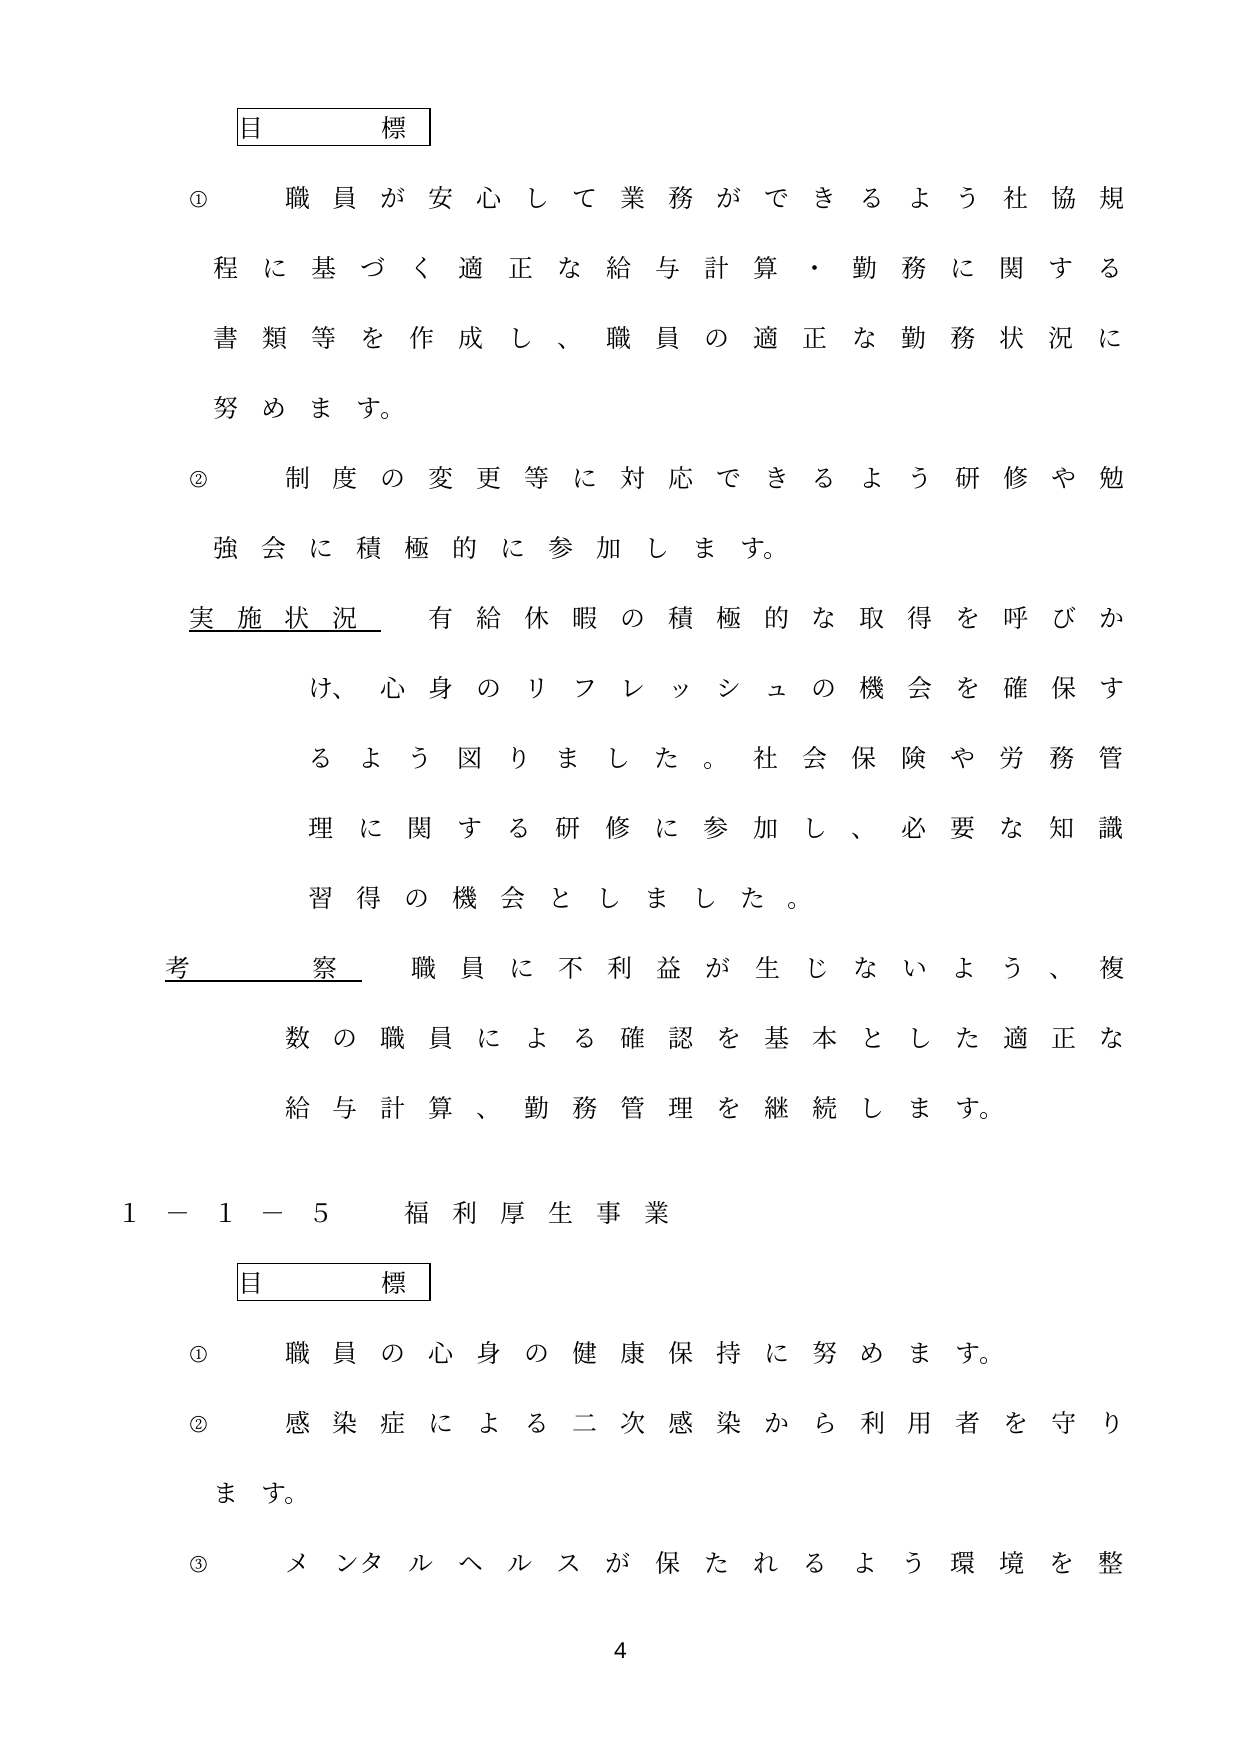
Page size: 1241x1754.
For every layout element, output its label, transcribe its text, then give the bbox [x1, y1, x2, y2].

text 目 標 [93, 92, 1147, 162]
text 考 察 職員に不利益が生じないよう、複数の職員による確認を基本とした適正な給与計算、勤務管理を継続します。 [165, 932, 1147, 1142]
list 職員の心身の健康保持に努めます。 [168, 1317, 1147, 1387]
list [168, 1527, 1147, 1597]
list 職員が安心して業務ができるよう社協規程に基づく適正な給与計算・勤務に関する書類等を作成し、職員の適正な勤務状況に努めます。 [168, 162, 1147, 442]
list 制度の変更等に対応できるよう研修や勉強会に積極的に参加します。 [168, 442, 1147, 582]
text １－１－５ 福利厚生事業 [93, 1177, 1147, 1247]
text 目 標 [93, 1247, 1147, 1317]
text 実施状況 有給休暇の積極的な取得を呼びかけ、心身のリフレッシュの機会を確保するよう図りました。社会保険や労務管理に関する研修に参加し、必要な知識習得の機会としました。 [167, 582, 1147, 932]
list 感染症による二次感染から利用者を守ります。 [168, 1387, 1147, 1527]
